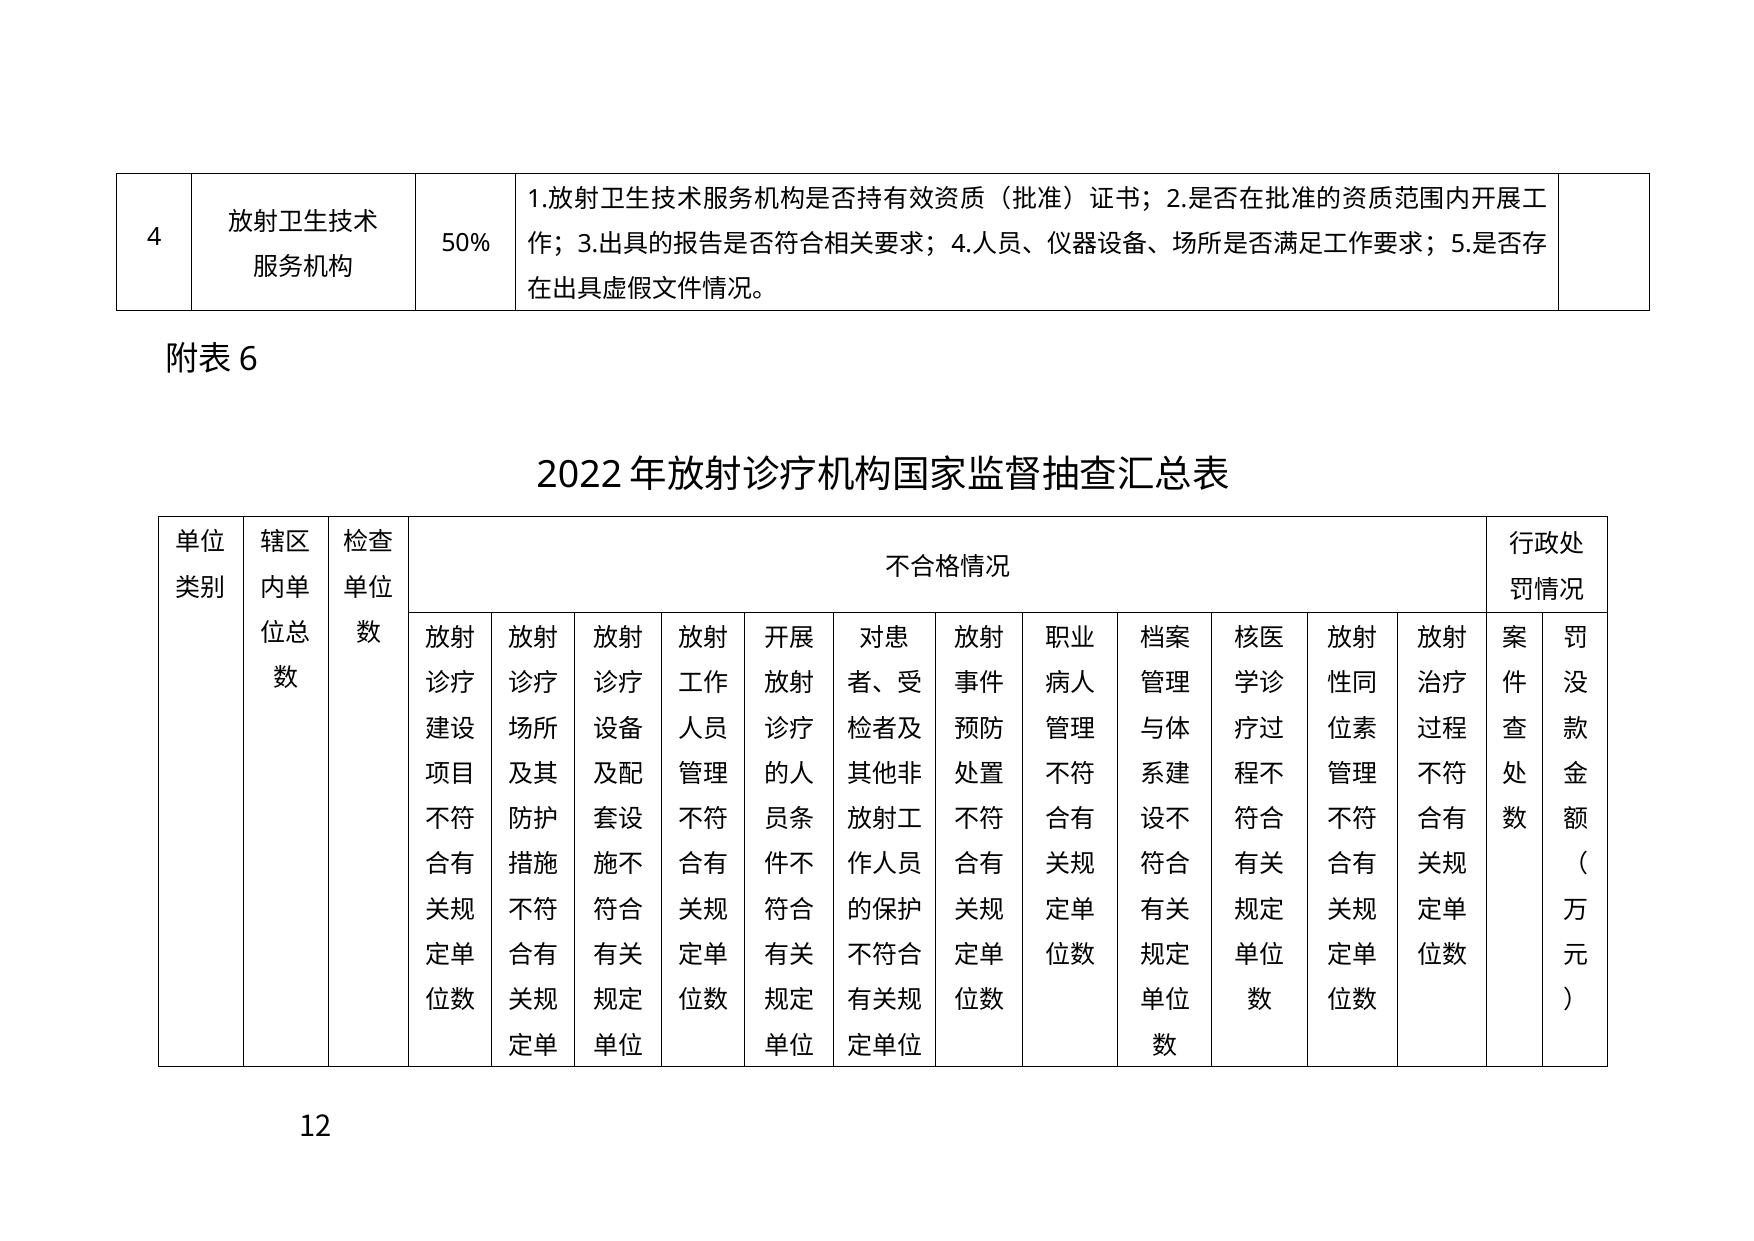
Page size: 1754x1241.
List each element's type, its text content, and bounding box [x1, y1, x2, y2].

table_cell 放射诊疗建设项目不符合有关规定单位数 [409, 613, 491, 1066]
table_cell 放射事件预防处置不符合有关规定单位数 [936, 613, 1022, 1066]
table_header 辖区内单位总数 [244, 517, 328, 1066]
table_cell [1559, 174, 1649, 310]
table_cell 罚没款金额（万元） [1543, 613, 1607, 1066]
table_header 单位类别 [159, 517, 243, 1066]
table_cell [575, 613, 661, 1066]
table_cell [492, 613, 574, 1066]
table_cell 档案管理与体系建设不符合有关规定单位数 [1118, 613, 1211, 1066]
table_cell 50% [416, 174, 515, 310]
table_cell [745, 613, 833, 1066]
table_header 不合格情况 [409, 517, 1486, 612]
table_cell 职业病人管理不符合有关规定单位数 [1023, 613, 1117, 1066]
table_cell 1.放射卫生技术服务机构是否持有效资质（批准）证书；2.是否在批准的资质范围内开展工作；3.出具的报告是否符合相关要求；4.人员、仪器设备、场所是否满足工作要求；5.是否存在出具虚假文件情况。 [516, 174, 1558, 310]
table_cell 放射性同位素管理不符合有关规定单位数 [1308, 613, 1397, 1066]
table_header 行政处罚情况 [1487, 517, 1607, 612]
table_cell 案件查处数 [1487, 613, 1542, 1066]
table_cell 放射治疗过程不符合有关规定单位数 [1398, 613, 1486, 1066]
text 2022年放射诊疗机构国家监督抽查汇总表 [165, 426, 1600, 516]
table_header 检查单位数 [329, 517, 408, 1066]
table_cell 放射卫生技术 服务机构 [192, 174, 415, 310]
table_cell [834, 613, 935, 1066]
text 附表6 [165, 311, 1600, 401]
table_cell 放射工作人员管理不符合有关规定单位数 [662, 613, 744, 1066]
table_cell 核医学诊疗过程不符合有关规定单位数 [1212, 613, 1307, 1066]
table_cell 4 [117, 174, 191, 310]
